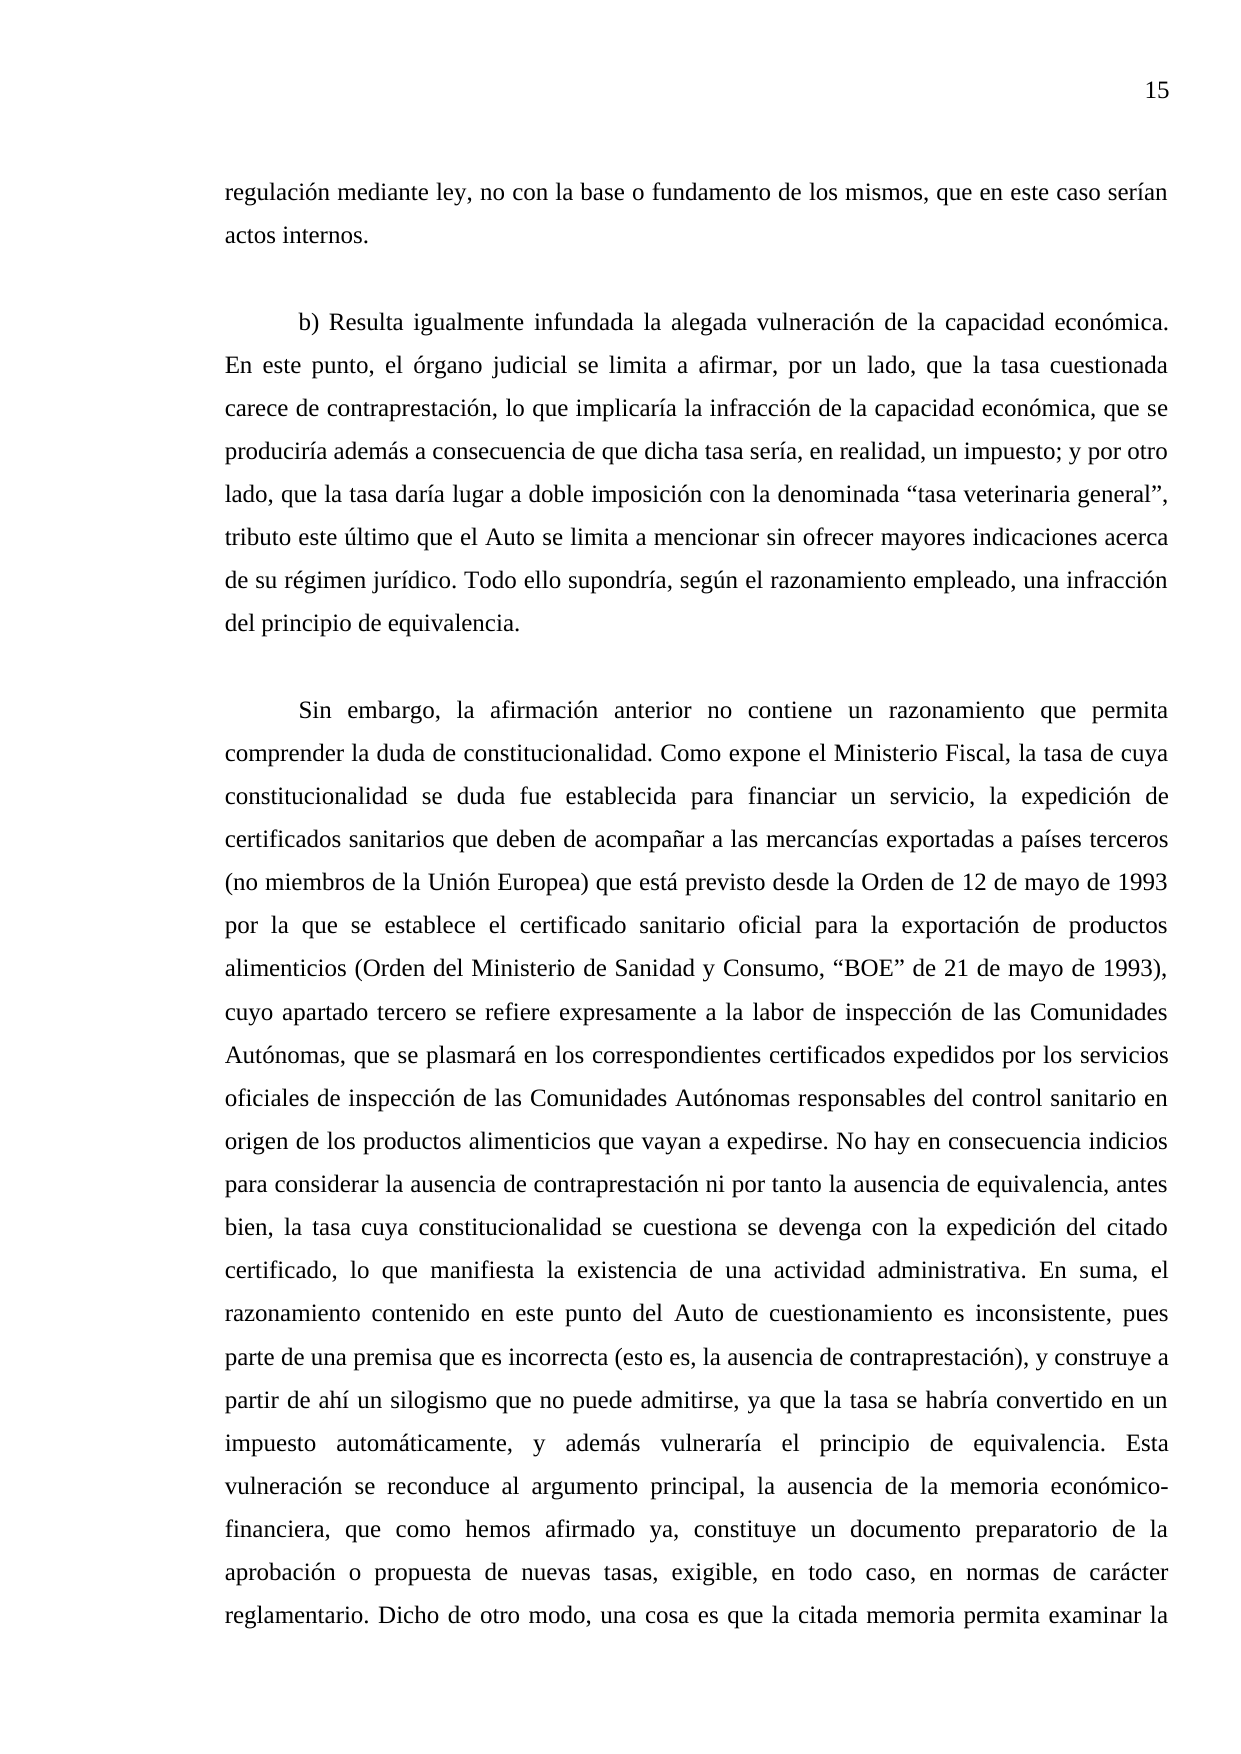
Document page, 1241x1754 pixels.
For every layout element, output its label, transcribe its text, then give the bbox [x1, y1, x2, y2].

text b) Resulta igualmente infundada la alegada vulneración de la capacidad económica. En este punto, el órgano judicial se limita a afirmar, por un lado, que la tasa cuestionada carece de contraprestación, lo que implicaría la infracción de la capacidad económica, que se produciría además a consecuencia de que dicha tasa sería, en realidad, un impuesto; y por otro lado, que la tasa daría lugar a doble imposición con la denominada “tasa veterinaria general”, tributo este último que el Auto se limita a mencionar sin ofrecer mayores indicaciones acerca de su régimen jurídico. Todo ello supondría, según el razonamiento empleado, una infracción del principio de equivalencia. [224, 307, 1169, 637]
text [224, 695, 1169, 1629]
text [224, 177, 1169, 249]
